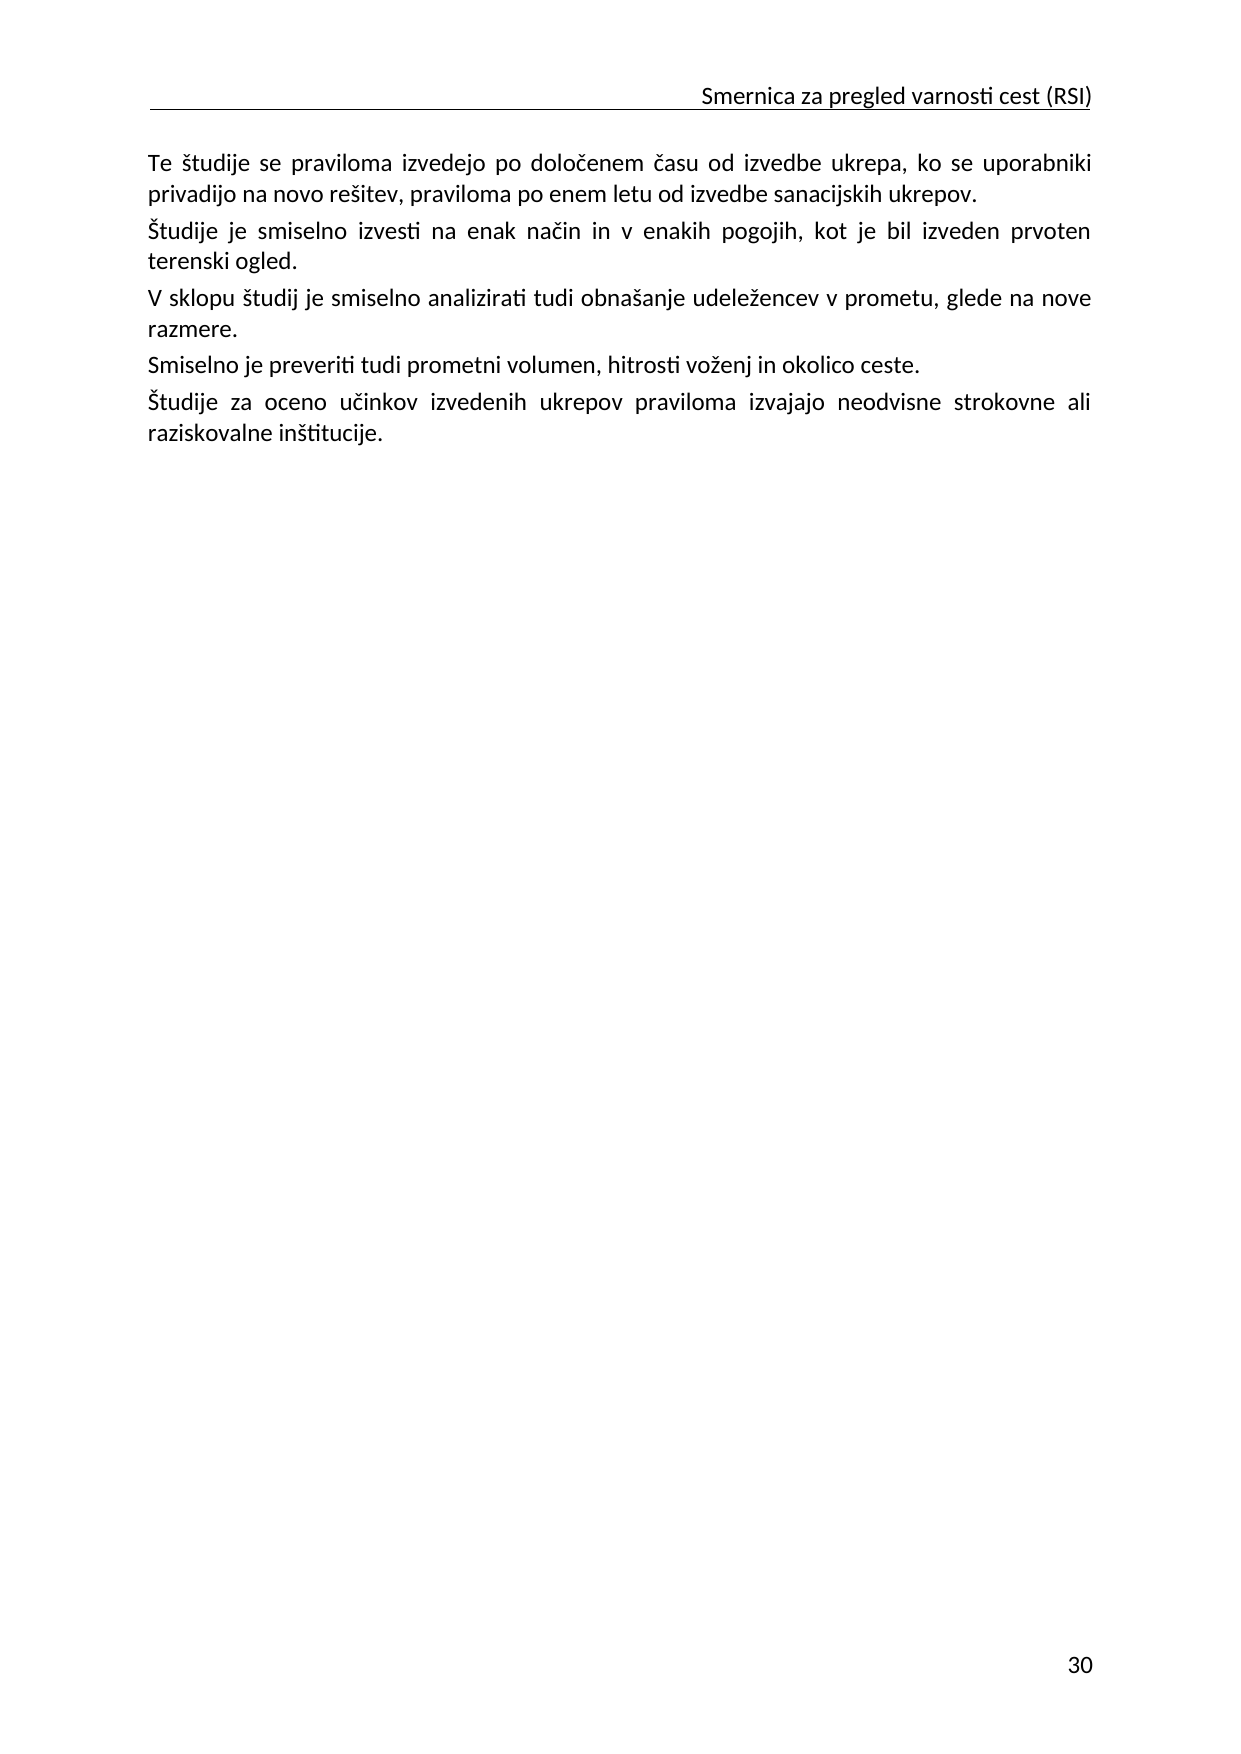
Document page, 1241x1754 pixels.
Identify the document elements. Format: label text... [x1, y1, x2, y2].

text Smiselno je preveriti tudi prometni volumen, hitrosti voženj in okolico ceste. [148, 349, 1093, 380]
text Študije je smiselno izvesti na enak način in v enakih pogojih, kot je bil izveden prvoten terenski ogled. [148, 215, 1093, 276]
text Te študije se praviloma izvedejo po določenem času od izvedbe ukrepa, ko se uporabniki privadijo na novo rešitev, praviloma po enem letu od izvedbe sanacijskih ukrepov. [148, 148, 1093, 209]
text V sklopu študij je smiselno analizirati tudi obnašanje udeležencev v prometu, glede na nove razmere. [148, 282, 1093, 343]
text Študije za oceno učinkov izvedenih ukrepov praviloma izvajajo neodvisne strokovne ali raziskovalne inštitucije. [148, 386, 1093, 447]
